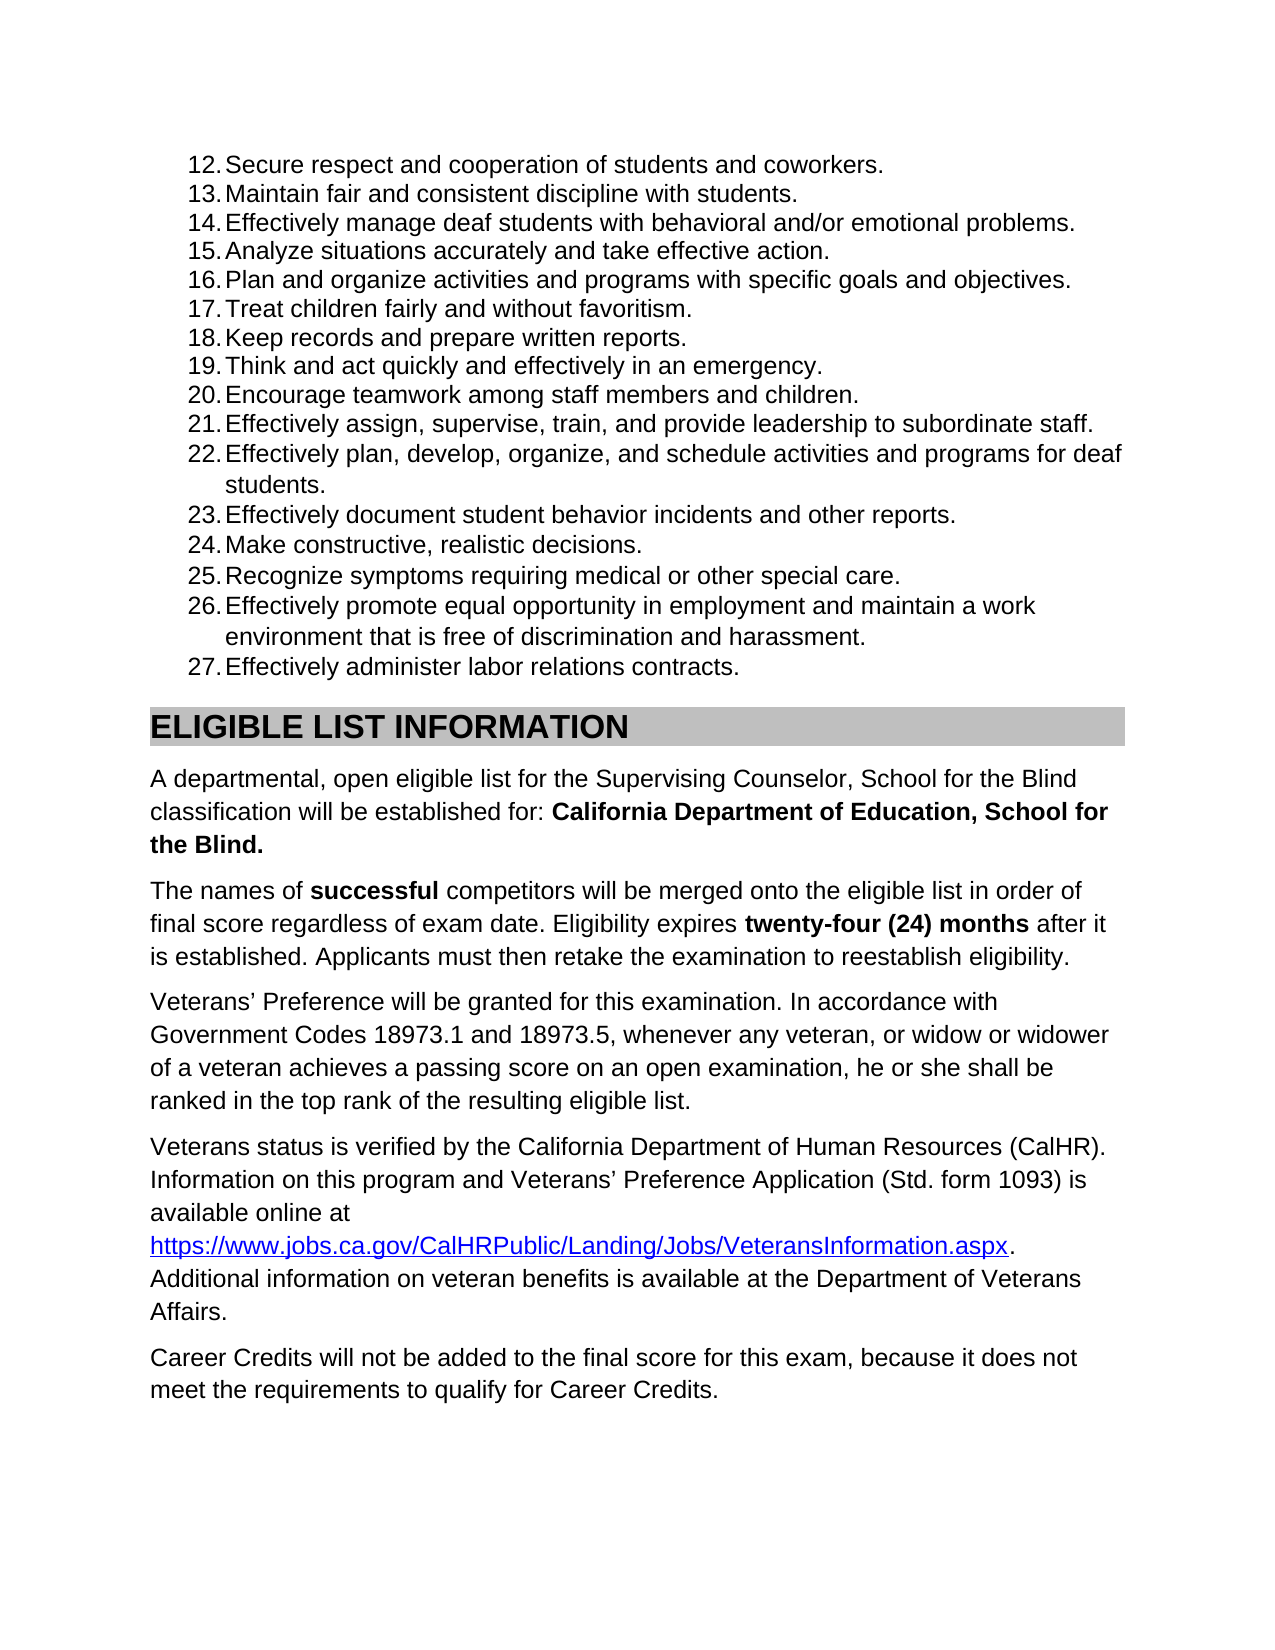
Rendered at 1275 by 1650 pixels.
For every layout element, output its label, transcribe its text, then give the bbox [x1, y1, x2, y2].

list Treat children fairly and without favoritism. [187, 294, 1125, 322]
list Effectively manage deaf students with behavioral and/or emotional problems. [187, 207, 1125, 236]
list Secure respect and cooperation of students and coworkers. [187, 150, 1125, 179]
subtitle ELIGIBLE LIST INFORMATION [150, 707, 1125, 746]
text A departmental, open eligible list for the Supervising Counselor, School for the Blind classification will be established for: California Department of Education, School for the Blind. [150, 764, 1125, 859]
list Recognize symptoms requiring medical or other special care. [187, 561, 1125, 589]
list Plan and organize activities and programs with specific goals and objectives. [187, 265, 1125, 294]
list Effectively document student behavior incidents and other reports. [187, 500, 1125, 529]
list Effectively administer labor relations contracts. [187, 652, 1125, 681]
text Career Credits will not be added to the final score for this exam, because it does not meet the requirements to qualify for Career Credits. [150, 1342, 1125, 1404]
list Keep records and prepare written reports. [187, 322, 1125, 351]
list Analyze situations accurately and take effective action. [187, 236, 1125, 265]
list Make constructive, realistic decisions. [187, 530, 1125, 559]
list Think and act quickly and effectively in an emergency. [187, 351, 1125, 380]
list Encourage teamwork among staff members and children. [187, 380, 1125, 409]
list Effectively assign, supervise, train, and provide leadership to subordinate staff. [187, 409, 1125, 437]
list Maintain fair and consistent discipline with students. [187, 179, 1125, 207]
text The names of successful competitors will be merged onto the eligible list in order of final score regardless of exam date. Eligibility expires twenty-four (24) months after it is established. Applicants must then retake the examination to reestablish eligibility. [150, 876, 1125, 971]
list Effectively plan, develop, organize, and schedule activities and programs for deaf students. [187, 439, 1125, 498]
list Effectively promote equal opportunity in employment and maintain a work environment that is free of discrimination and harassment. [187, 591, 1125, 650]
text Veterans’ Preference will be granted for this examination. In accordance with Government Codes 18973.1 and 18973.5, whenever any veteran, or widow or widower of a veteran achieves a passing score on an open examination, he or she shall be ranked in the top rank of the resulting eligible list. [150, 987, 1125, 1115]
text Veterans status is verified by the California Department of Human Resources (CalHR). Information on this program and Veterans’ Preference Application (Std. form 1093) is available online at https://www.jobs.ca.gov/CalHRPublic/Landing/Jobs/VeteransInformation.aspx. Additional information on veteran benefits is available at the Department of Veterans Affairs. [150, 1132, 1125, 1326]
